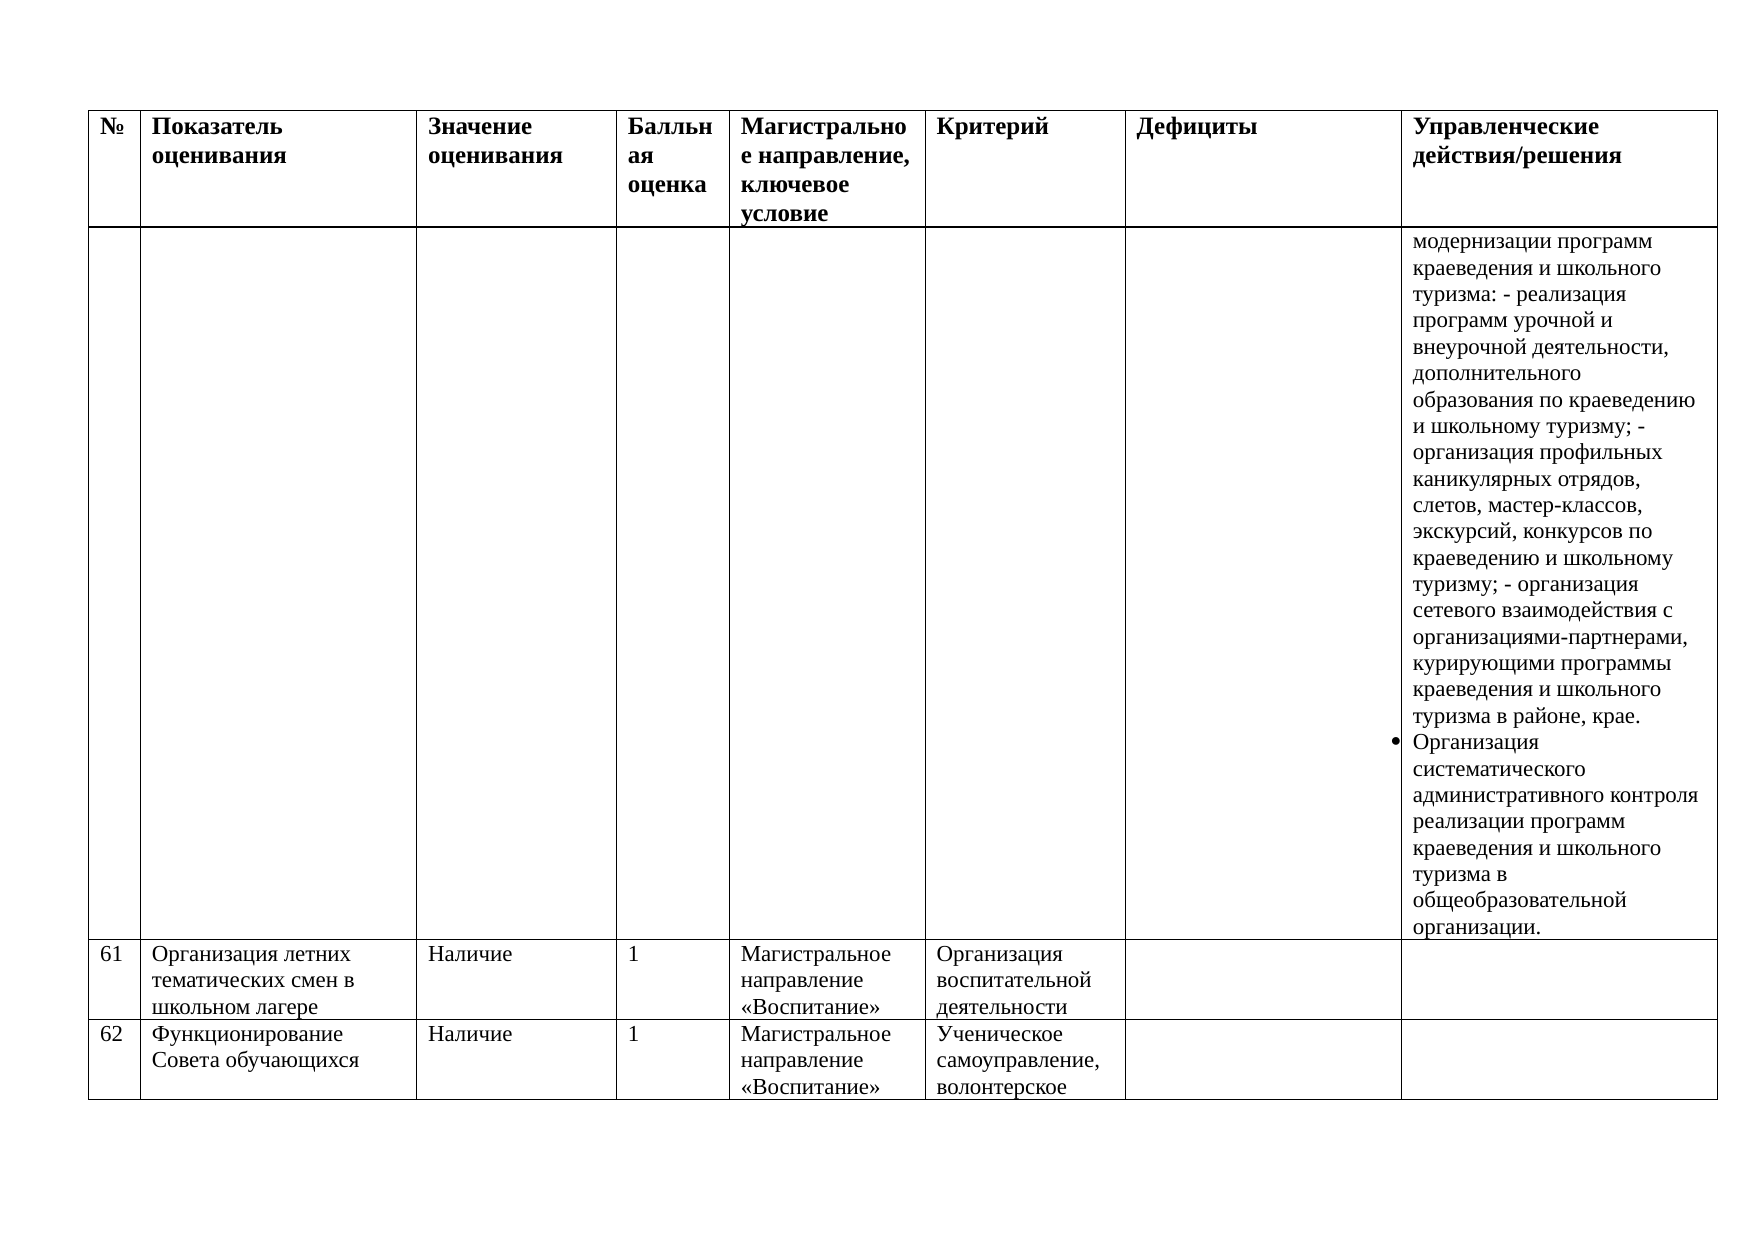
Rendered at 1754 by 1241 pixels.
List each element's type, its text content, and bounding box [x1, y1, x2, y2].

table_cell 61 [89, 940, 140, 1019]
table_header Значение оценивания [417, 111, 616, 226]
table_header Балльная оценка [617, 111, 729, 226]
table_cell Наличие [417, 1020, 616, 1099]
table_cell [1126, 1020, 1401, 1099]
table_cell Организация летних тематических смен в школьном лагере [141, 940, 416, 1019]
table_cell 62 [89, 1020, 140, 1099]
table_header Критерий [926, 111, 1125, 226]
table_cell Наличие [417, 940, 616, 1019]
table_cell [1402, 1020, 1717, 1099]
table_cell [926, 1020, 1125, 1099]
table_cell Магистральное направление «Воспитание» [730, 940, 925, 1019]
table_cell 1 [617, 940, 729, 1019]
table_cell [1402, 228, 1717, 939]
table_cell Магистральное направление «Воспитание» [730, 1020, 925, 1099]
table_cell Организация воспитательной деятельности [926, 940, 1125, 1019]
table_header Магистральное направление, ключевое условие [730, 111, 925, 226]
table_cell [1126, 940, 1401, 1019]
table_cell [1402, 940, 1717, 1019]
table_header Дефициты [1126, 111, 1401, 226]
table_header Показатель оценивания [141, 111, 416, 226]
table_header № [89, 111, 140, 226]
table_cell Функционирование Совета обучающихся [141, 1020, 416, 1099]
table_header Управленческие действия/решения [1402, 111, 1717, 226]
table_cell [1126, 228, 1401, 939]
table_cell 1 [617, 1020, 729, 1099]
